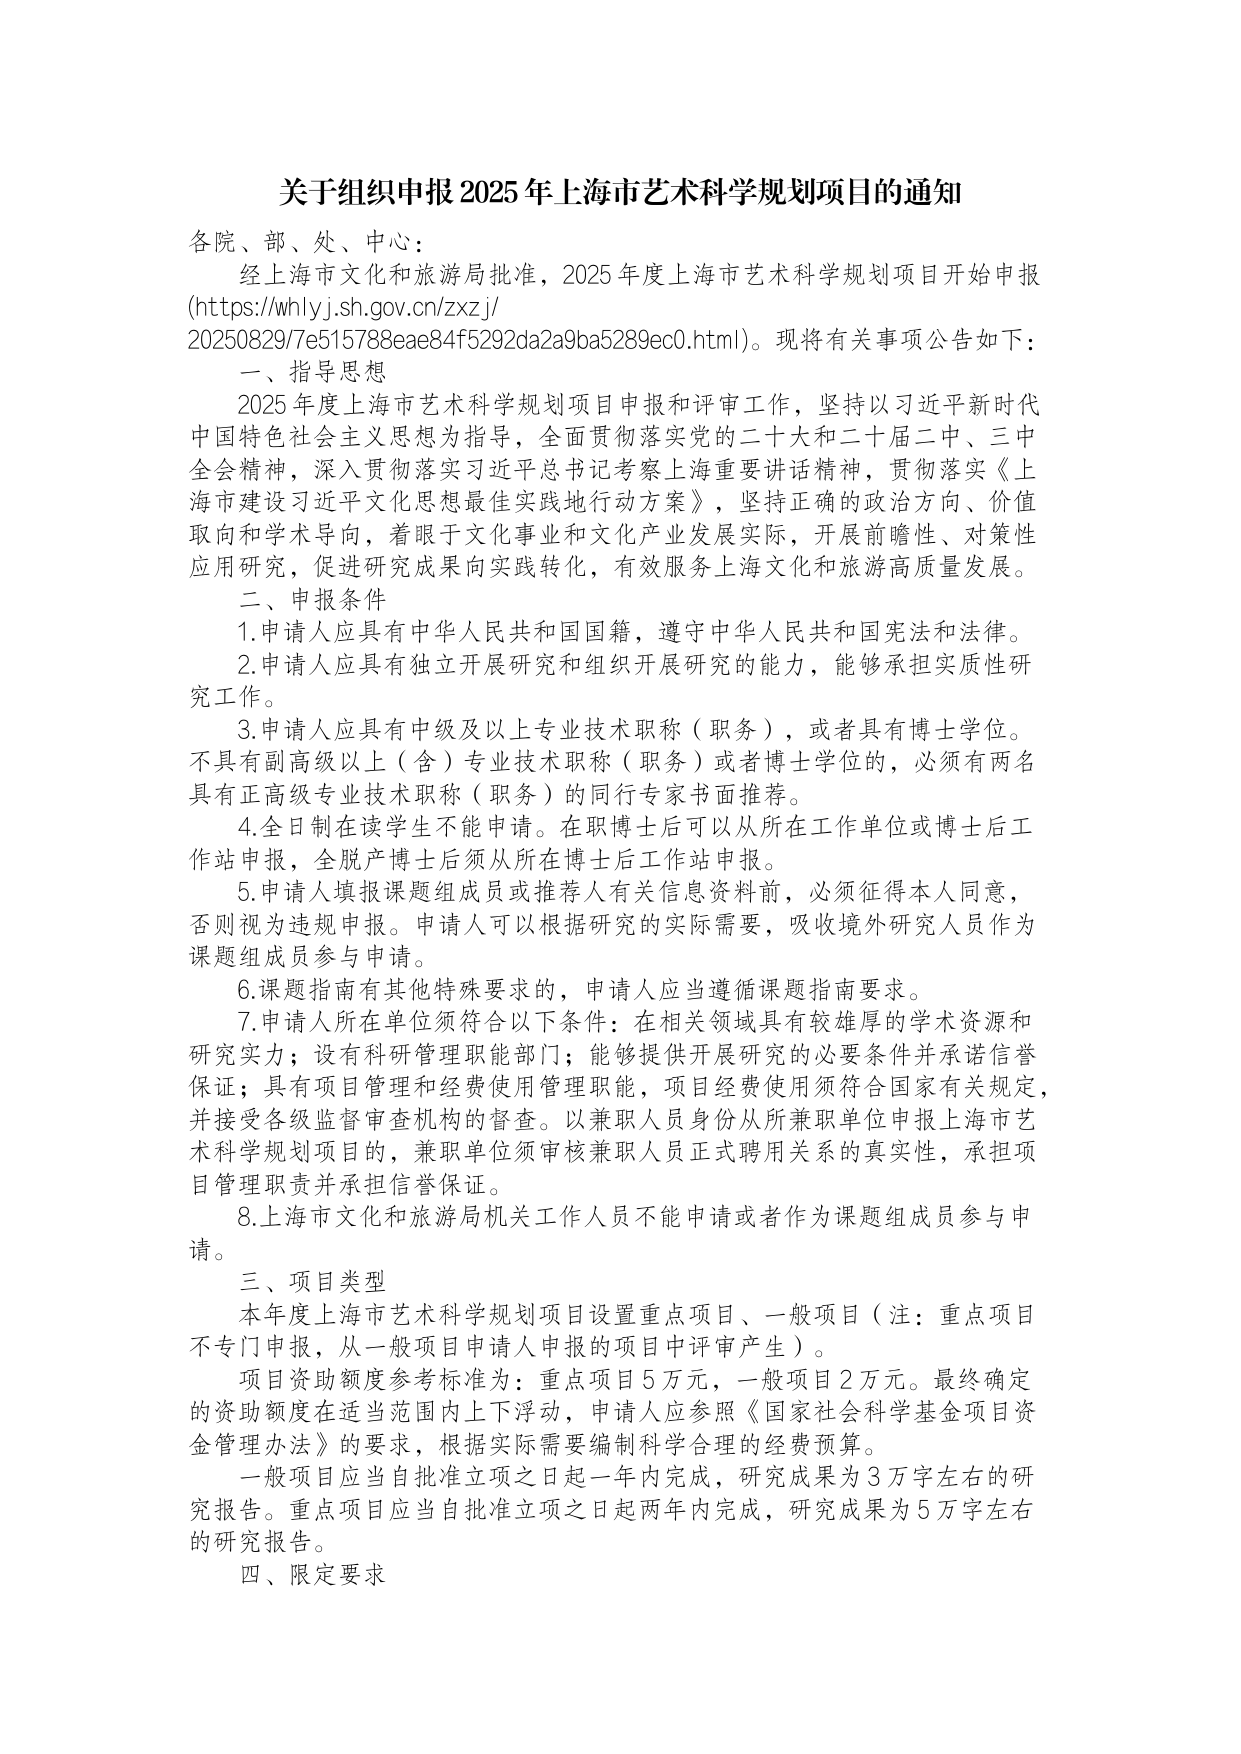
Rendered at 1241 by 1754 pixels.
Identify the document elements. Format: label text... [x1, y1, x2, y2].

text 经上海市文化和旅游局批准，2025年度上海市艺术科学规划项目开始申报(https://whlyj.sh.gov.cn/zxzj/20250829/7e515788eae84f5292da2a9ba5289ec0.html)。现将有关事项公告如下： [187, 259, 1053, 357]
text 三、项目类型 [187, 1267, 1053, 1299]
text 8.上海市文化和旅游局机关工作人员不能申请或者作为课题组成员参与申请。 [187, 1202, 1053, 1267]
text 本年度上海市艺术科学规划项目设置重点项目、一般项目（注：重点项目不专门申报，从一般项目申请人申报的项目中评审产生）。 [187, 1299, 1053, 1364]
text 一、指导思想 [187, 357, 1053, 389]
text 1.申请人应具有中华人民共和国国籍，遵守中华人民共和国宪法和法律。 [187, 617, 1053, 649]
text 关于组织申报2025年上海市艺术科学规划项目的通知 [187, 162, 1053, 227]
text 项目资助额度参考标准为：重点项目5万元，一般项目2万元。最终确定的资助额度在适当范围内上下浮动，申请人应参照《国家社会科学基金项目资金管理办法》的要求，根据实际需要编制科学合理的经费预算。 [187, 1364, 1053, 1462]
text 7.申请人所在单位须符合以下条件：在相关领域具有较雄厚的学术资源和研究实力；设有科研管理职能部门；能够提供开展研究的必要条件并承诺信誉保证；具有项目管理和经费使用管理职能，项目经费使用须符合国家有关规定，并接受各级监督审查机构的督查。以兼职人员身份从所兼职单位申报上海市艺术科学规划项目的，兼职单位须审核兼职人员正式聘用关系的真实性，承担项目管理职责并承担信誉保证。 [187, 1007, 1053, 1202]
text 5.申请人填报课题组成员或推荐人有关信息资料前，必须征得本人同意，否则视为违规申报。申请人可以根据研究的实际需要，吸收境外研究人员作为课题组成员参与申请。 [187, 877, 1053, 974]
text 2025年度上海市艺术科学规划项目申报和评审工作，坚持以习近平新时代中国特色社会主义思想为指导，全面贯彻落实党的二十大和二十届二中、三中全会精神，深入贯彻落实习近平总书记考察上海重要讲话精神，贯彻落实《上海市建设习近平文化思想最佳实践地行动方案》，坚持正确的政治方向、价值取向和学术导向，着眼于文化事业和文化产业发展实际，开展前瞻性、对策性应用研究，促进研究成果向实践转化，有效服务上海文化和旅游高质量发展。 [187, 389, 1053, 584]
text 二、申报条件 [187, 584, 1053, 617]
text 四、限定要求 [187, 1559, 1053, 1592]
text 各院、部、处、中心： [187, 227, 1053, 259]
text 4.全日制在读学生不能申请。在职博士后可以从所在工作单位或博士后工作站申报，全脱产博士后须从所在博士后工作站申报。 [187, 812, 1053, 877]
text 6.课题指南有其他特殊要求的，申请人应当遵循课题指南要求。 [187, 974, 1053, 1007]
text 3.申请人应具有中级及以上专业技术职称（职务），或者具有博士学位。不具有副高级以上（含）专业技术职称（职务）或者博士学位的，必须有两名具有正高级专业技术职称（职务）的同行专家书面推荐。 [187, 714, 1053, 812]
text 2.申请人应具有独立开展研究和组织开展研究的能力，能够承担实质性研究工作。 [187, 649, 1053, 714]
text 一般项目应当自批准立项之日起一年内完成，研究成果为3万字左右的研究报告。重点项目应当自批准立项之日起两年内完成，研究成果为5万字左右的研究报告。 [187, 1462, 1053, 1559]
